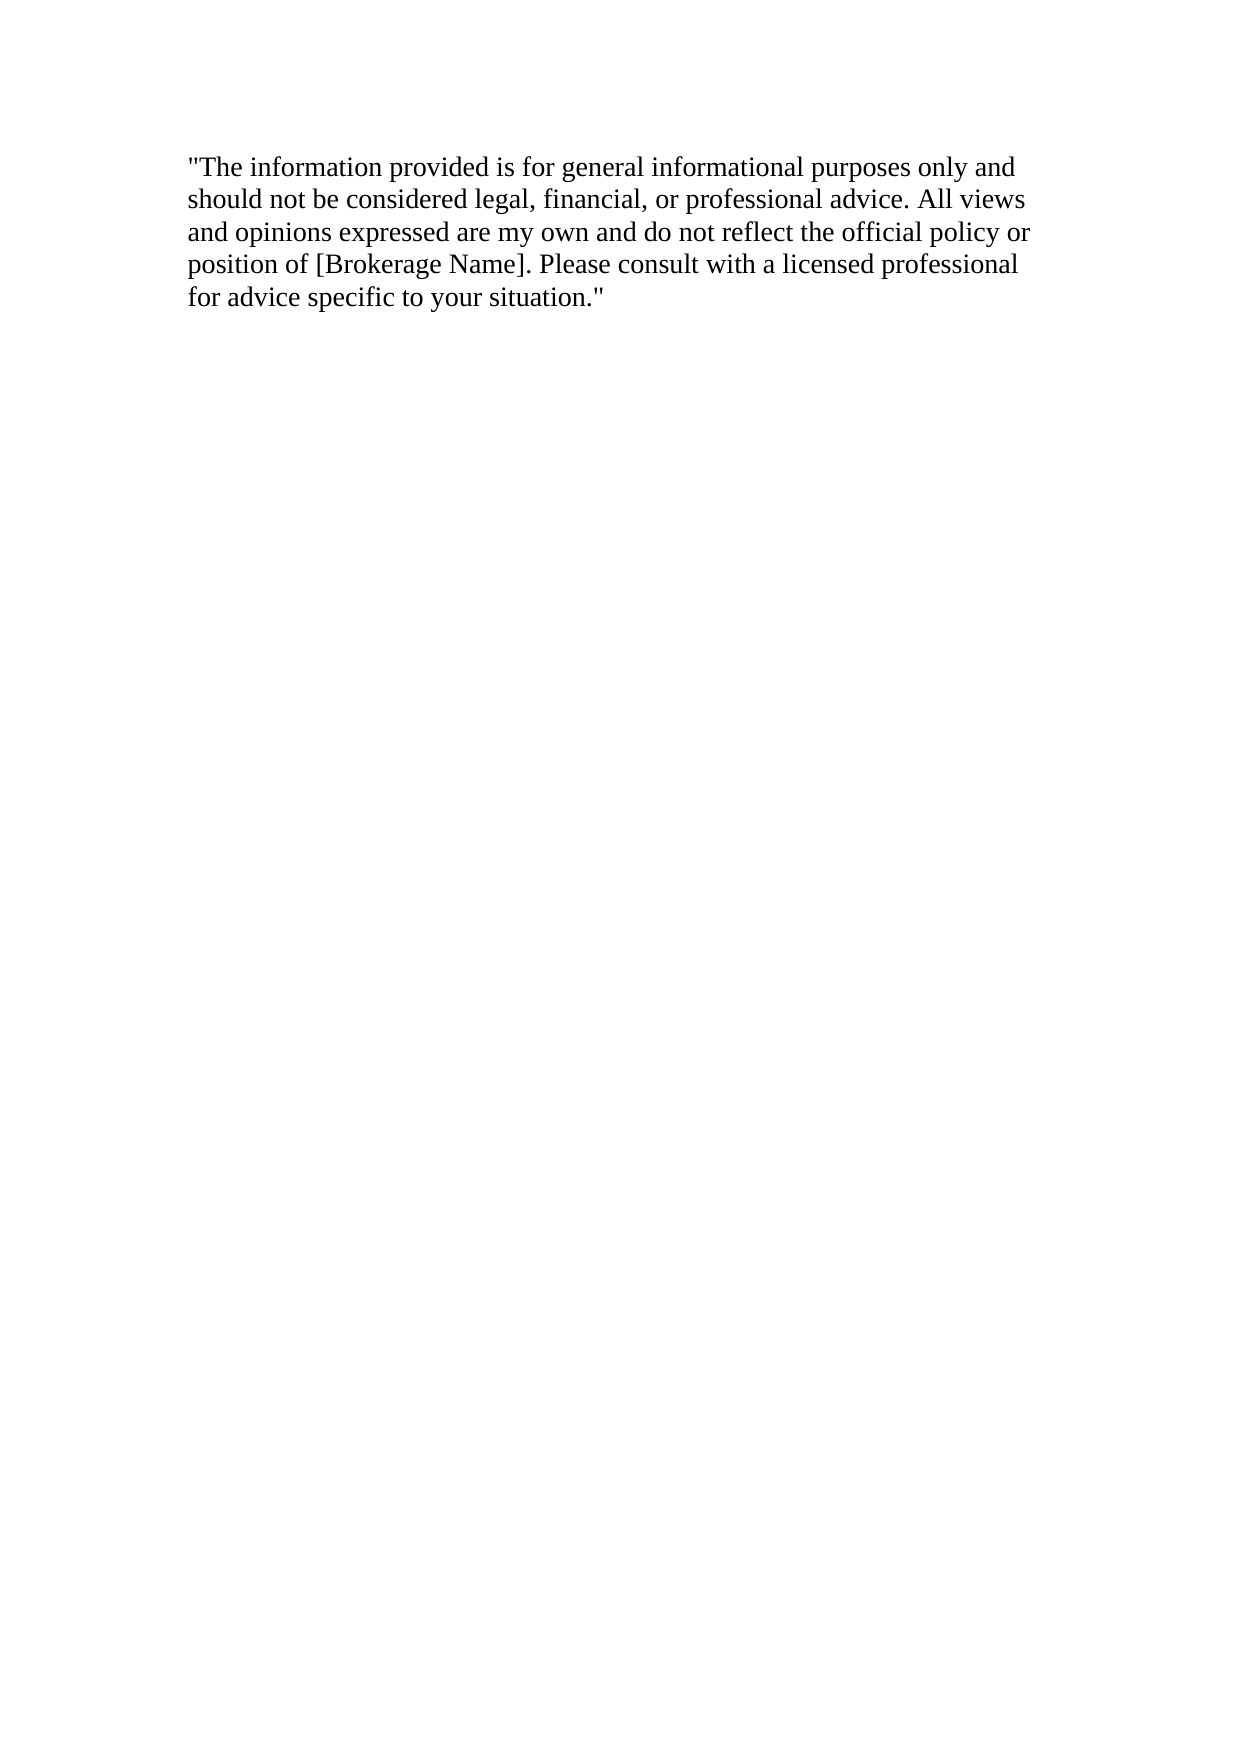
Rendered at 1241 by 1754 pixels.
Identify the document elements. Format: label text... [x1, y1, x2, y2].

text "The information provided is for general informational purposes only and should not be considered legal, financial, or professional advice. All views and opinions expressed are my own and do not reflect the official policy or position of [Brokerage Name]. Please consult with a licensed professional for advice specific to your situation." [187, 150, 1053, 312]
